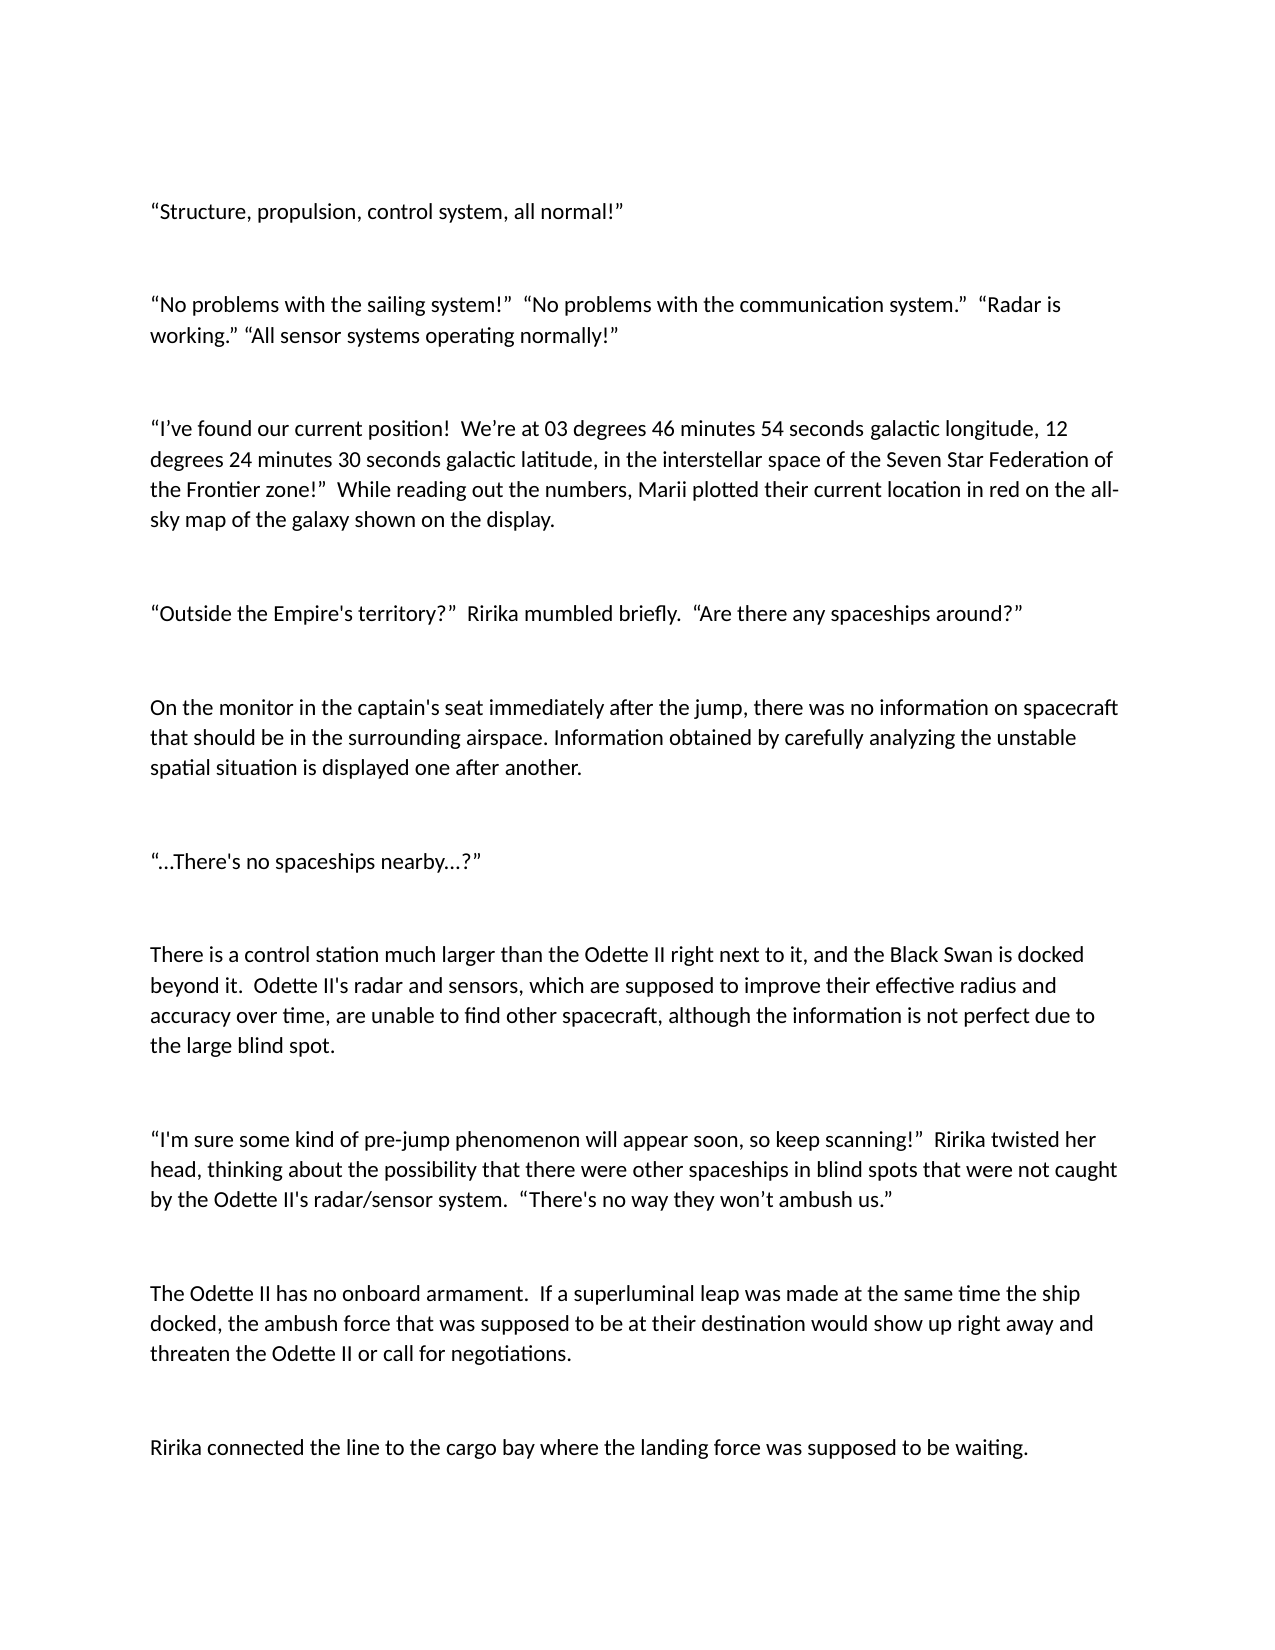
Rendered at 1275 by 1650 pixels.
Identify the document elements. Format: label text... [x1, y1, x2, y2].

text “I’ve found our current position! We’re at 03 degrees 46 minutes 54 seconds galactic longitude, 12 degrees 24 minutes 30 seconds galactic latitude, in the interstellar space of the Seven Star Federation of the Frontier zone!” While reading out the numbers, Marii plotted their current location in red on the all-sky map of the galaxy shown on the display. [150, 414, 1125, 533]
text The Odette II has no onboard armament. If a superluminal leap was made at the same time the ship docked, the ambush force that was supposed to be at their destination would show up right away and threaten the Odette II or call for negotiations. [150, 1279, 1125, 1368]
text “Outside the Empire's territory?” Ririka mumbled briefly. “Are there any spaceships around?” [150, 599, 1125, 627]
text “I'm sure some kind of pre-jump phenomenon will appear soon, so keep scanning!” Ririka twisted her head, thinking about the possibility that there were other spaceships in blind spots that were not caught by the Odette II's radar/sensor system. “There's no way they won’t ambush us.” [150, 1125, 1125, 1213]
text “Structure, propulsion, control system, all normal!” [150, 197, 1125, 225]
text Ririka connected the line to the cargo bay where the landing force was supposed to be waiting. [150, 1433, 1125, 1461]
text “...There's no spaceships nearby...?” [150, 847, 1125, 875]
text “No problems with the sailing system!” “No problems with the communication system.” “Radar is working.” “All sensor systems operating normally!” [150, 291, 1125, 349]
text On the monitor in the captain's seat immediately after the jump, there was no information on spacecraft that should be in the surrounding airspace. Information obtained by carefully analyzing the unstable spatial situation is displayed one after another. [150, 693, 1125, 781]
text There is a control station much larger than the Odette II right next to it, and the Black Swan is docked beyond it. Odette II's radar and sensors, which are supposed to improve their effective radius and accuracy over time, are unable to find other spacecraft, although the information is not perfect due to the large blind spot. [150, 941, 1125, 1059]
